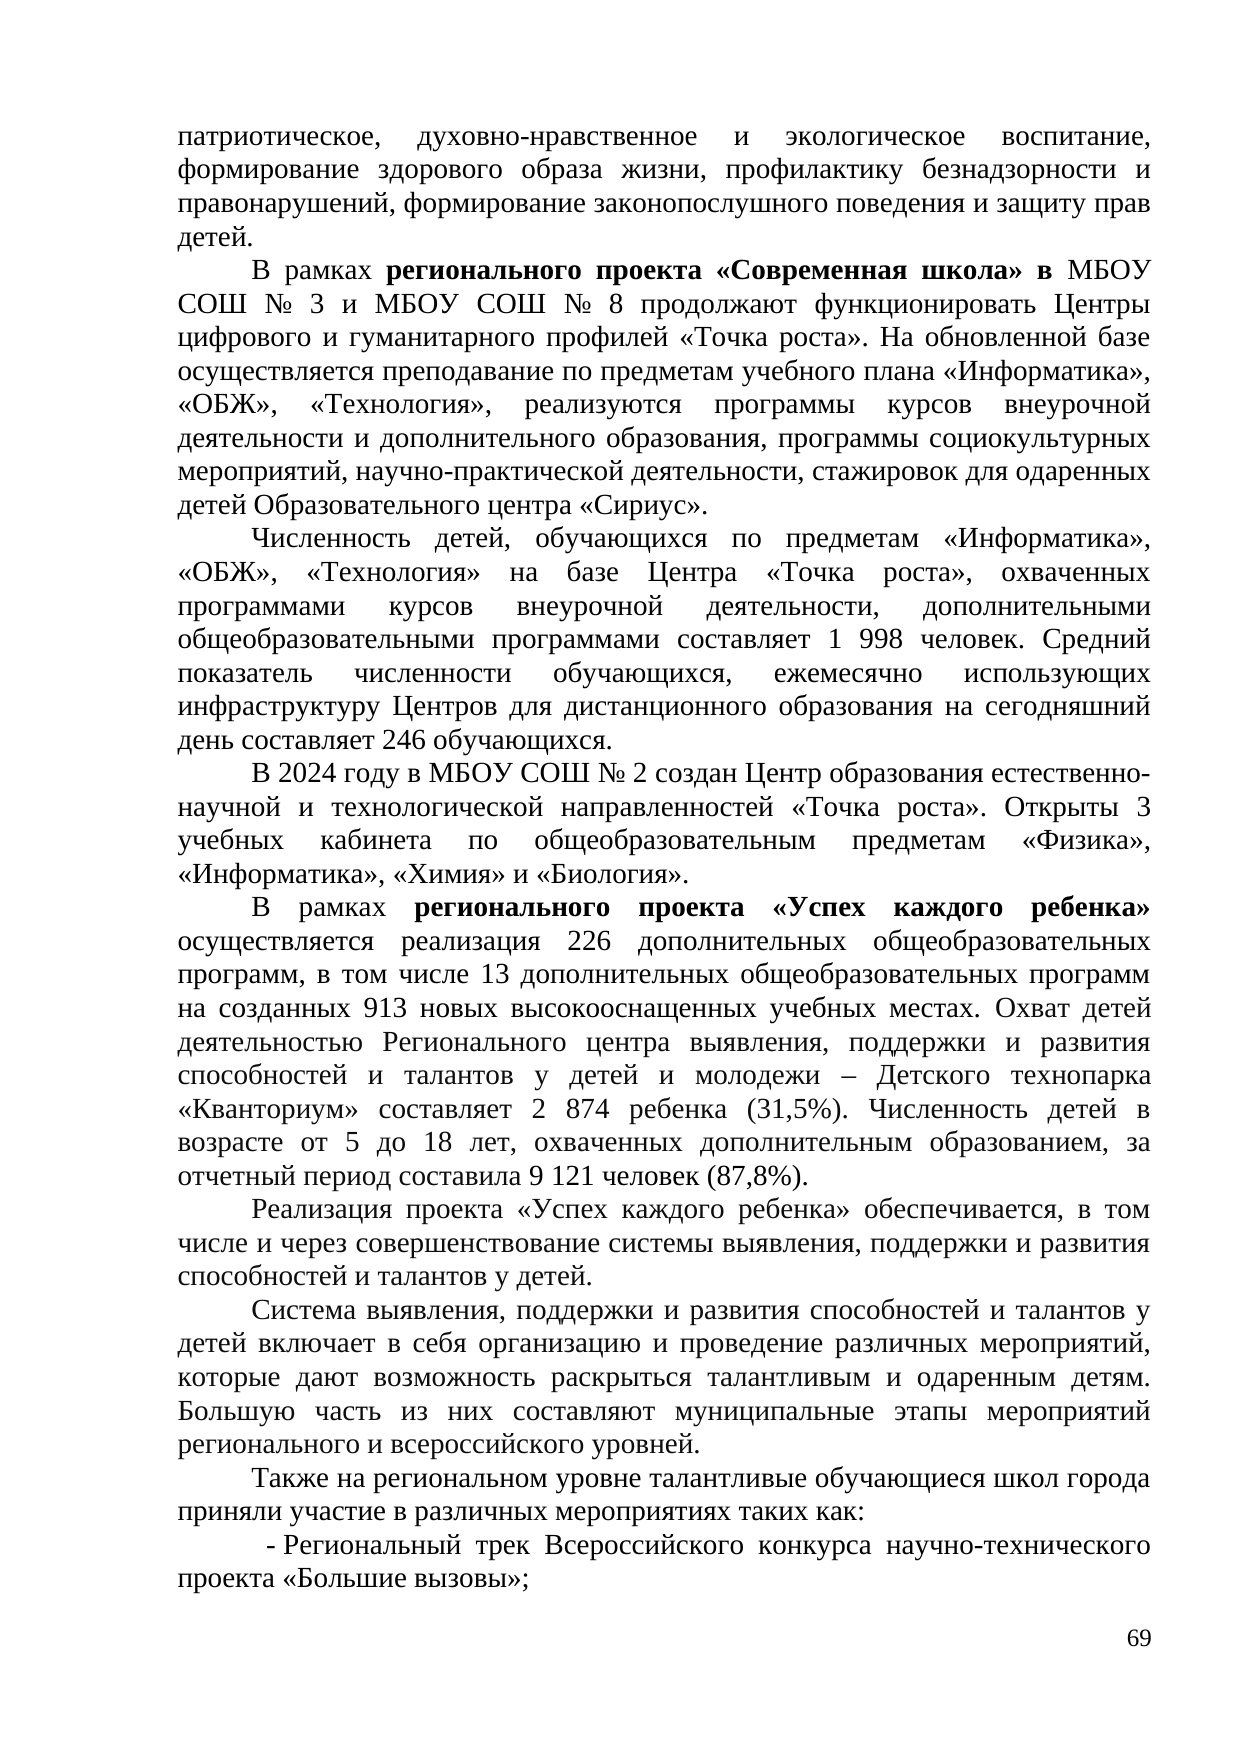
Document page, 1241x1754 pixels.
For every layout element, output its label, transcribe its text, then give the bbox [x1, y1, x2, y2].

text Система выявления, поддержки и развития способностей и талантов у детей включает в себя организацию и проведение различных мероприятий, которые дают возможность раскрыться талантливым и одаренным детям. Большую часть из них составляют муниципальные этапы мероприятий регионального и всероссийского уровней. [177, 1292, 1152, 1460]
text В рамках регионального проекта «Современная школа» в МБОУ СОШ № 3 и МБОУ СОШ № 8 продолжают функционировать Центры цифрового и гуманитарного профилей «Точка роста». На обновленной базе осуществляется преподавание по предметам учебного плана «Информатика», «ОБЖ», «Технология», реализуются программы курсов внеурочной деятельности и дополнительного образования, программы социокультурных мероприятий, научно-практической деятельности, стажировок для одаренных детей Образовательного центра «Сириус». [177, 252, 1152, 521]
text В 2024 году в МБОУ СОШ № 2 создан Центр образования естественно-научной и технологической направленностей «Точка роста». Открыты 3 учебных кабинета по общеобразовательным предметам «Физика», «Информатика», «Химия» и «Биология». [177, 755, 1152, 889]
text Реализация проекта «Успех каждого ребенка» обеспечивается, в том числе и через совершенствование системы выявления, поддержки и развития способностей и талантов у детей. [177, 1191, 1152, 1292]
text Также на региональном уровне талантливые обучающиеся школ города приняли участие в различных мероприятиях таких как: [177, 1460, 1152, 1527]
text Численность детей, обучающихся по предметам «Информатика», «ОБЖ», «Технология» на базе Центра «Точка роста», охваченных программами курсов внеурочной деятельности, дополнительными общеобразовательными программами составляет 1 998 человек. Средний показатель численности обучающихся, ежемесячно использующих инфраструктуру Центров для дистанционного образования на сегодняшний день составляет 246 обучающихся. [177, 521, 1152, 755]
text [177, 118, 1152, 252]
text В рамках регионального проекта «Успех каждого ребенка» осуществляется реализация 226 дополнительных общеобразовательных программ, в том числе 13 дополнительных общеобразовательных программ на созданных 913 новых высокооснащенных учебных местах. Охват детей деятельностью Регионального центра выявления, поддержки и развития способностей и талантов у детей и молодежи – Детского технопарка «Кванториум» составляет 2 874 ребенка (31,5%). Численность детей в возрасте от 5 до 18 лет, охваченных дополнительным образованием, за отчетный период составила 9 121 человек (87,8%). [177, 889, 1152, 1191]
text - Региональный трек Всероссийского конкурса научно-технического проекта «Большие вызовы»; [177, 1527, 1152, 1594]
